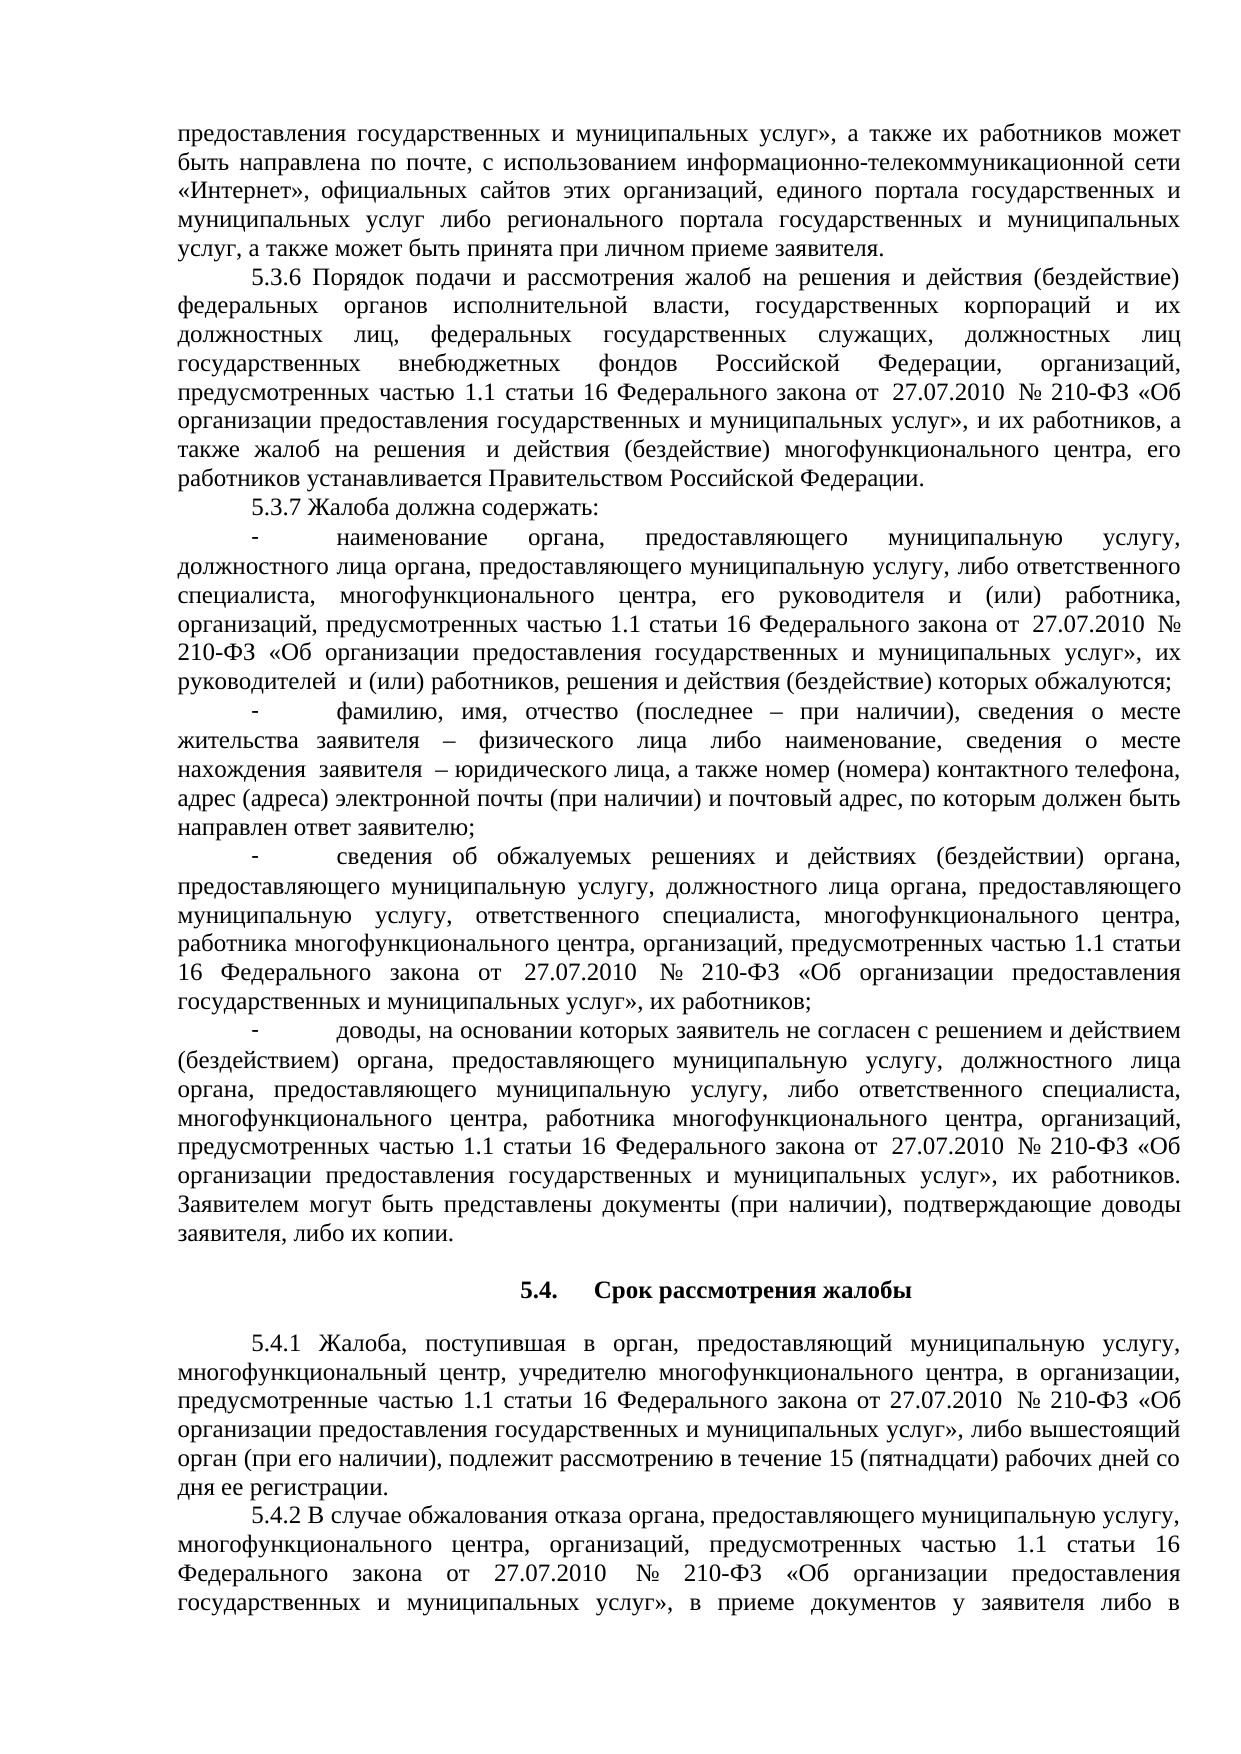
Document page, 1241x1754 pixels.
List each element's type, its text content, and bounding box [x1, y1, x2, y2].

text 5.3.7 Жалоба должна содержать: [177, 492, 1181, 521]
text 5.3.6 Порядок подачи и рассмотрения жалоб на решения и действия (бездействие) федеральных органов исполнительной власти, государственных корпораций и их должностных лиц, федеральных государственных служащих, должностных лиц государственных внебюджетных фондов Российской Федерации, организаций, предусмотренных частью 1.1 статьи 16 Федерального закона от 27.07.2010 № 210-ФЗ «Об организации предоставления государственных и муниципальных услуг», и их работников, а также жалоб на решения и действия (бездействие) многофункционального центра, его работников устанавливается Правительством Российской Федерации. [177, 262, 1181, 492]
text 5.4.1 Жалоба, поступившая в орган, предоставляющий муниципальную услугу, многофункциональный центр, учредителю многофункционального центра, в организации, предусмотренные частью 1.1 статьи 16 Федерального закона от 27.07.2010 № 210-ФЗ «Об организации предоставления государственных и муниципальных услуг», либо вышестоящий орган (при его наличии), подлежит рассмотрению в течение 15 (пятнадцати) рабочих дней со дня ее регистрации. [177, 1328, 1181, 1501]
list фамилию, имя, отчество (последнее – при наличии), сведения о месте жительства заявителя – физического лица либо наименование, сведения о месте нахождения заявителя – юридического лица, а также номер (номера) контактного телефона, адрес (адреса) электронной почты (при наличии) и почтовый адрес, по которым должен быть направлен ответ заявителю; [177, 695, 1181, 840]
list Срок рассмотрения жалобы [177, 1275, 1181, 1304]
list сведения об обжалуемых решениях и действиях (бездействии) органа, предоставляющего муниципальную услугу, должностного лица органа, предоставляющего муниципальную услугу, ответственного специалиста, многофункционального центра, работника многофункционального центра, организаций, предусмотренных частью 1.1 статьи 16 Федерального закона от 27.07.2010 № 210-ФЗ «Об организации предоставления государственных и муниципальных услуг», их работников; [177, 840, 1181, 1015]
list наименование органа, предоставляющего муниципальную услугу, должностного лица органа, предоставляющего муниципальную услугу, либо ответственного специалиста, многофункционального центра, его руководителя и (или) работника, организаций, предусмотренных частью 1.1 статьи 16 Федерального закона от 27.07.2010 № 210-ФЗ «Об организации предоставления государственных и муниципальных услуг», их руководителей и (или) работников, решения и действия (бездействие) которых обжалуются; [177, 521, 1181, 695]
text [177, 118, 1181, 262]
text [177, 1501, 1181, 1616]
list доводы, на основании которых заявитель не согласен с решением и действием (бездействием) органа, предоставляющего муниципальную услугу, должностного лица органа, предоставляющего муниципальную услугу, либо ответственного специалиста, многофункционального центра, работника многофункционального центра, организаций, предусмотренных частью 1.1 статьи 16 Федерального закона от 27.07.2010 № 210-ФЗ «Об организации предоставления государственных и муниципальных услуг», их работников. Заявителем могут быть представлены документы (при наличии), подтверждающие доводы заявителя, либо их копии. [177, 1015, 1181, 1246]
